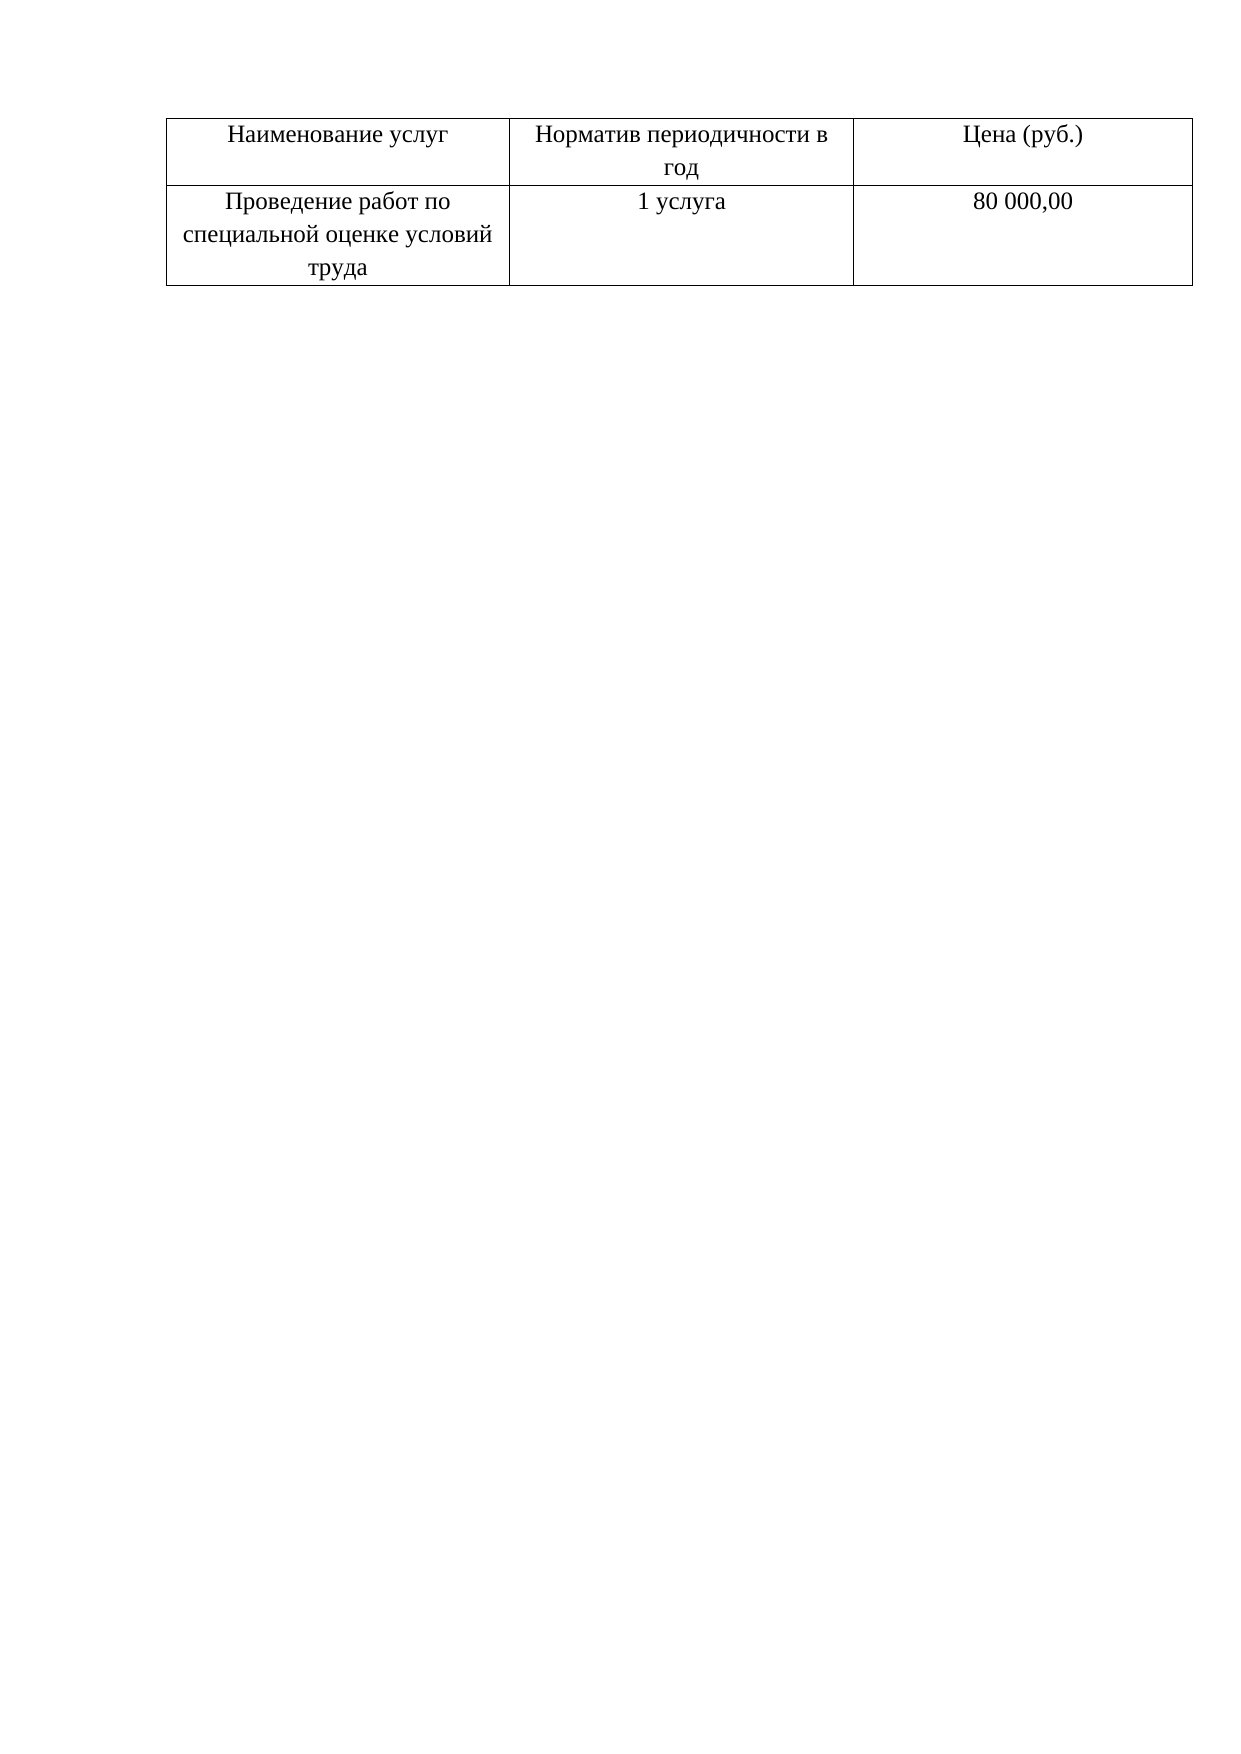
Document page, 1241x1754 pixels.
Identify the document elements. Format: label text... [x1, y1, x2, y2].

table_header Цена (руб.) [854, 119, 1192, 185]
table_cell Проведение работ по специальной оценке условий труда [167, 186, 509, 284]
table_header Наименование услуг [167, 119, 509, 185]
table_cell 80 000,00 [854, 186, 1192, 284]
table_cell 1 услуга [510, 186, 853, 284]
table_header Норматив периодичности в год [510, 119, 853, 185]
